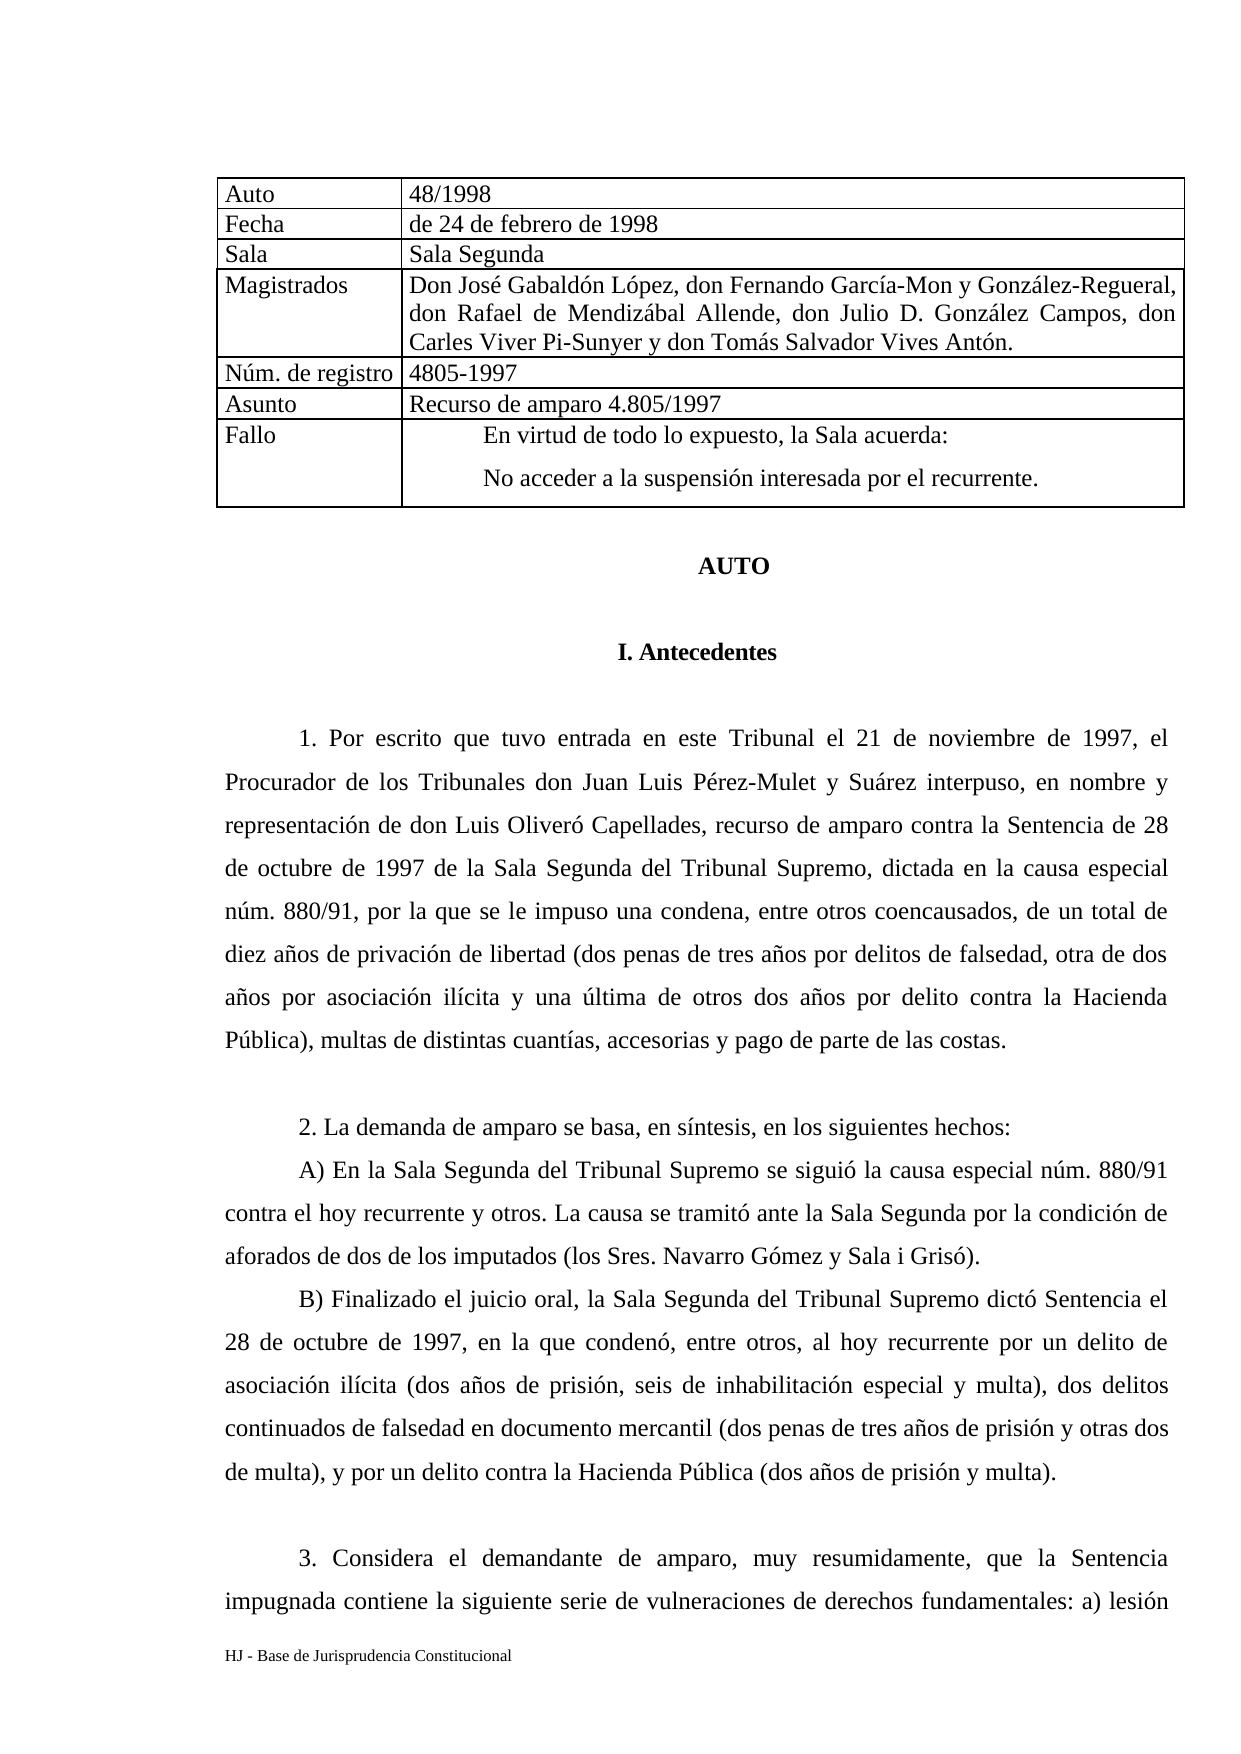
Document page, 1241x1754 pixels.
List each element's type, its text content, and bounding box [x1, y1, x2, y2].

table_header Auto [218, 179, 401, 207]
table_cell En virtud de todo lo expuesto, la Sala acuerda: No acceder a la suspensión interesada por el recurrente. [403, 420, 1183, 506]
text AUTO [224, 551, 1169, 580]
table_cell Fallo [218, 420, 401, 506]
table_cell Asunto [218, 389, 401, 418]
table_cell de 24 de febrero de 1998 [402, 209, 1184, 238]
table_cell Sala Segunda [402, 240, 1184, 268]
text 1. Por escrito que tuvo entrada en este Tribunal el 21 de noviembre de 1997, el Procurador de los Tribunales don Juan Luis Pérez-Mulet y Suárez interpuso, en nombre y representación de don Luis Oliveró Capellades, recurso de amparo contra la Sentencia de 28 de octubre de 1997 de la Sala Segunda del Tribunal Supremo, dictada en la causa especial núm. 880/91, por la que se le impuso una condena, entre otros coencausados, de un total de diez años de privación de libertad (dos penas de tres años por delitos de falsedad, otra de dos años por asociación ilícita y una última de otros dos años por delito contra la Hacienda Pública), multas de distintas cuantías, accesorias y pago de parte de las costas. [224, 723, 1169, 1054]
table_cell Núm. de registro [218, 358, 401, 387]
text 2. La demanda de amparo se basa, en síntesis, en los siguientes hechos: [224, 1112, 1169, 1140]
table_header 48/1998 [402, 179, 1184, 207]
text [224, 1543, 1169, 1615]
table_cell 4805-1997 [403, 358, 1183, 387]
table_cell Don José Gabaldón López, don Fernando García-Mon y González-Regueral, don Rafael de Mendizábal Allende, don Julio D. González Campos, don Carles Viver Pi-Sunyer y don Tomás Salvador Vives Antón. [403, 270, 1183, 356]
text A) En la Sala Segunda del Tribunal Supremo se siguió la causa especial núm. 880/91 contra el hoy recurrente y otros. La causa se tramitó ante la Sala Segunda por la condición de aforados de dos de los imputados (los Sres. Navarro Gómez y Sala i Grisó). [224, 1155, 1169, 1270]
text B) Finalizado el juicio oral, la Sala Segunda del Tribunal Supremo dictó Sentencia el 28 de octubre de 1997, en la que condenó, entre otros, al hoy recurrente por un delito de asociación ilícita (dos años de prisión, seis de inhabilitación especial y multa), dos delitos continuados de falsedad en documento mercantil (dos penas de tres años de prisión y otras dos de multa), y por un delito contra la Hacienda Pública (dos años de prisión y multa). [224, 1284, 1169, 1485]
text I. Antecedentes [224, 637, 1169, 666]
table_cell Fecha [218, 209, 401, 238]
table_cell Magistrados [218, 270, 401, 356]
table_cell Recurso de amparo 4.805/1997 [403, 389, 1183, 418]
table_cell Sala [218, 240, 401, 268]
